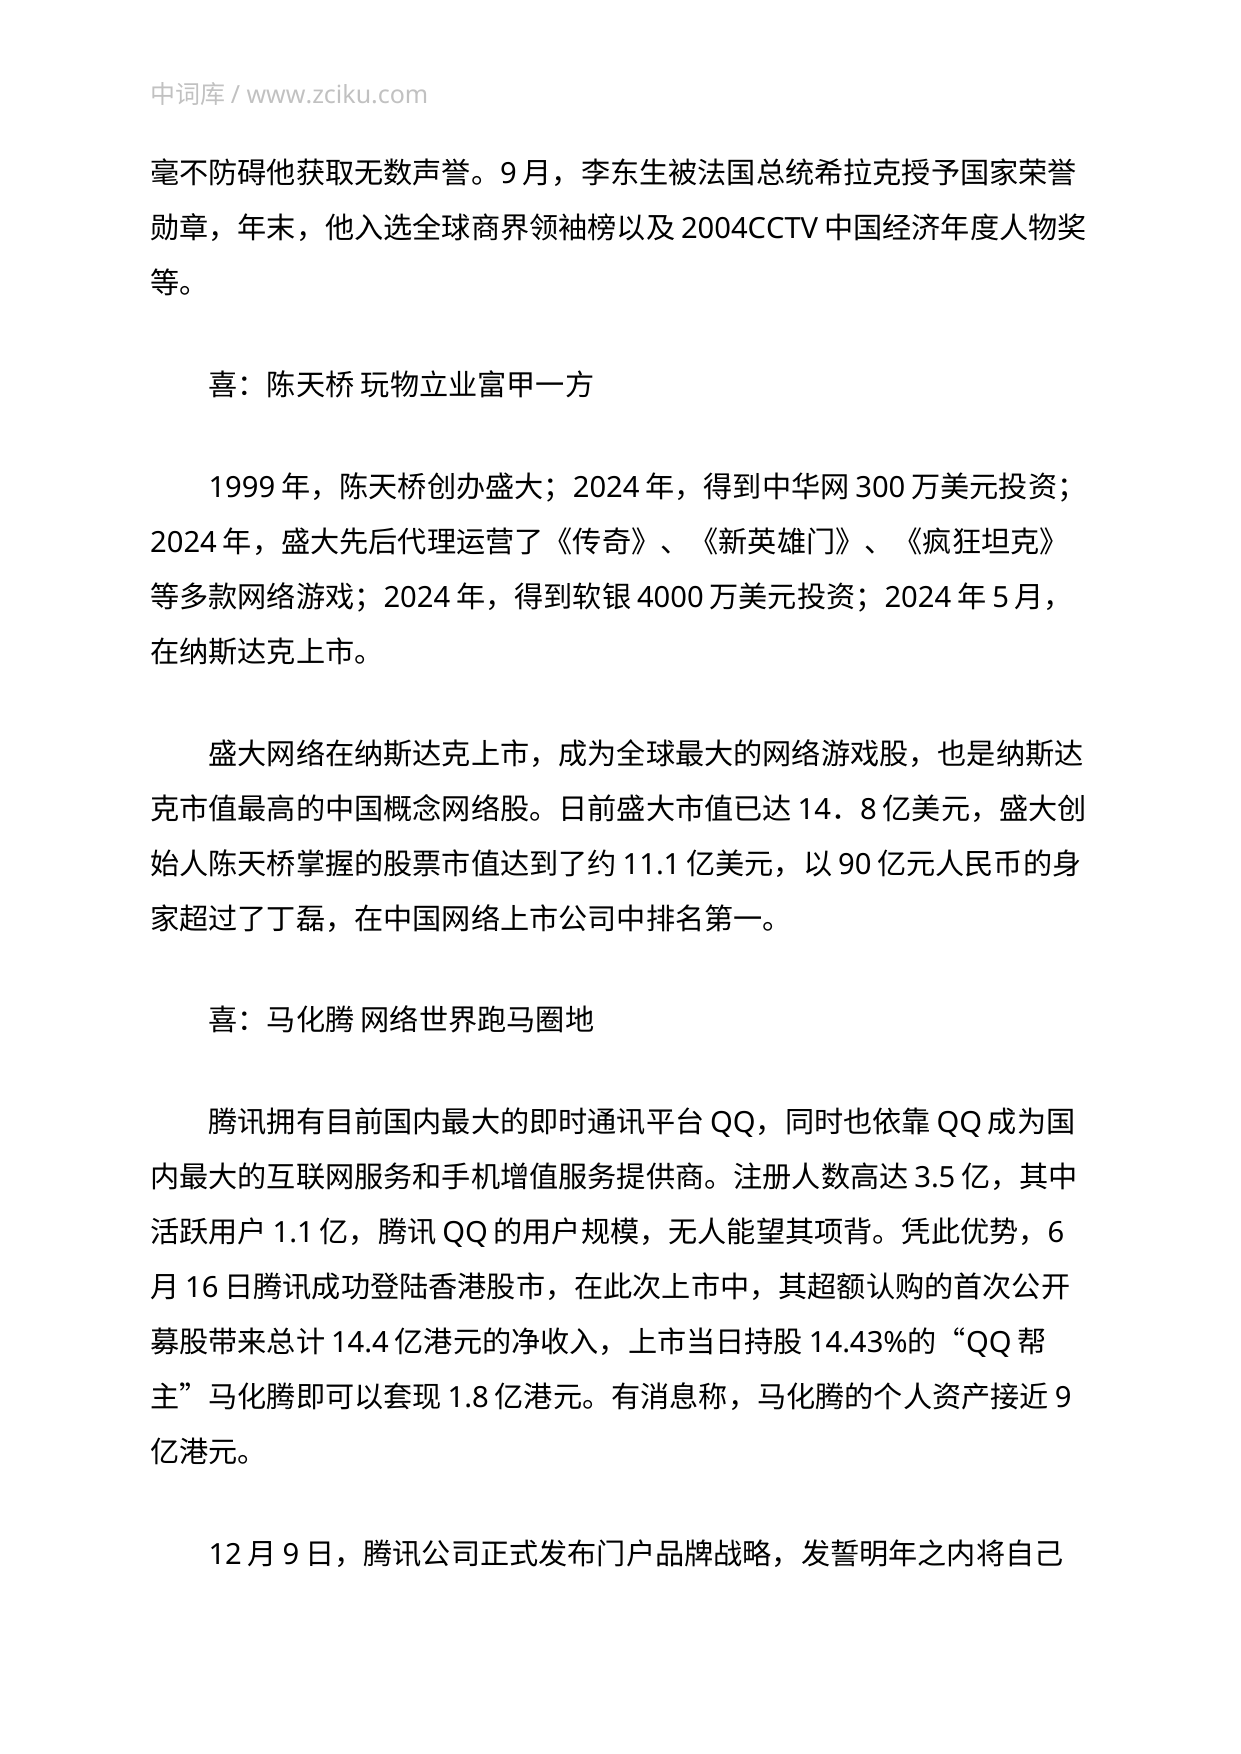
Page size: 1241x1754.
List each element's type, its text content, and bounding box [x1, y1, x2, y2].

text 腾讯拥有目前国内最大的即时通讯平台QQ，同时也依靠QQ成为国内最大的互联网服务和手机增值服务提供商。注册人数高达3.5亿，其中活跃用户1.1亿，腾讯QQ的用户规模，无人能望其项背。凭此优势，6月16日腾讯成功登陆香港股市，在此次上市中，其超额认购的首次公开募股带来总计14.4亿港元的净收入，上市当日持股14.43%的“QQ帮主”马化腾即可以套现1.8亿港元。有消息称，马化腾的个人资产接近9亿港元。 [150, 1099, 1090, 1471]
text 1999年，陈天桥创办盛大；2024年，得到中华网300万美元投资；2024年，盛大先后代理运营了《传奇》、《新英雄门》、《疯狂坦克》等多款网络游戏；2024年，得到软银4000万美元投资；2024年5月，在纳斯达克上市。 [150, 463, 1090, 671]
text 喜：马化腾 网络世界跑马圈地 [150, 997, 1090, 1039]
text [150, 150, 1090, 302]
text 喜：陈天桥 玩物立业富甲一方 [150, 362, 1090, 404]
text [150, 1531, 1090, 1573]
text 盛大网络在纳斯达克上市，成为全球最大的网络游戏股，也是纳斯达克市值最高的中国概念网络股。日前盛大市值已达14．8亿美元，盛大创始人陈天桥掌握的股票市值达到了约11.1亿美元，以90亿元人民币的身家超过了丁磊，在中国网络上市公司中排名第一。 [150, 730, 1090, 937]
